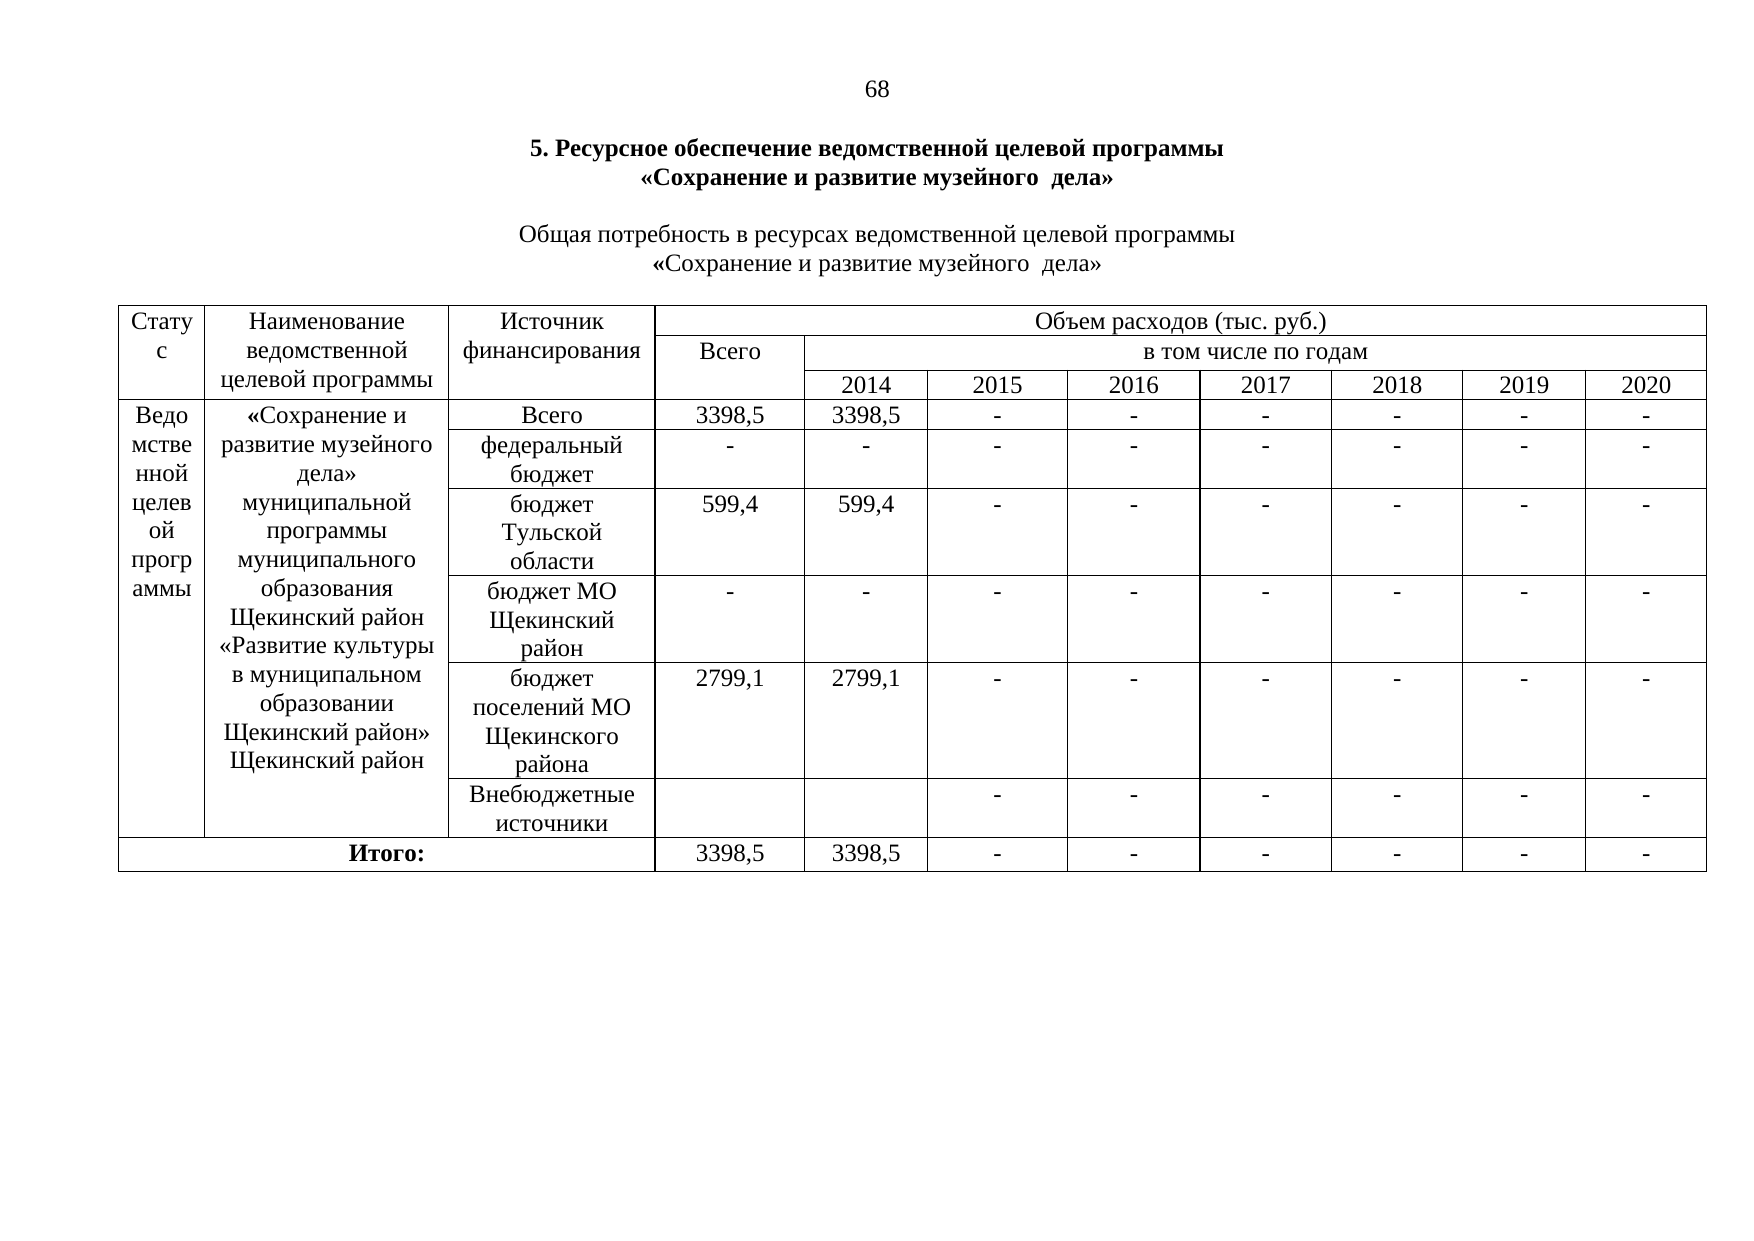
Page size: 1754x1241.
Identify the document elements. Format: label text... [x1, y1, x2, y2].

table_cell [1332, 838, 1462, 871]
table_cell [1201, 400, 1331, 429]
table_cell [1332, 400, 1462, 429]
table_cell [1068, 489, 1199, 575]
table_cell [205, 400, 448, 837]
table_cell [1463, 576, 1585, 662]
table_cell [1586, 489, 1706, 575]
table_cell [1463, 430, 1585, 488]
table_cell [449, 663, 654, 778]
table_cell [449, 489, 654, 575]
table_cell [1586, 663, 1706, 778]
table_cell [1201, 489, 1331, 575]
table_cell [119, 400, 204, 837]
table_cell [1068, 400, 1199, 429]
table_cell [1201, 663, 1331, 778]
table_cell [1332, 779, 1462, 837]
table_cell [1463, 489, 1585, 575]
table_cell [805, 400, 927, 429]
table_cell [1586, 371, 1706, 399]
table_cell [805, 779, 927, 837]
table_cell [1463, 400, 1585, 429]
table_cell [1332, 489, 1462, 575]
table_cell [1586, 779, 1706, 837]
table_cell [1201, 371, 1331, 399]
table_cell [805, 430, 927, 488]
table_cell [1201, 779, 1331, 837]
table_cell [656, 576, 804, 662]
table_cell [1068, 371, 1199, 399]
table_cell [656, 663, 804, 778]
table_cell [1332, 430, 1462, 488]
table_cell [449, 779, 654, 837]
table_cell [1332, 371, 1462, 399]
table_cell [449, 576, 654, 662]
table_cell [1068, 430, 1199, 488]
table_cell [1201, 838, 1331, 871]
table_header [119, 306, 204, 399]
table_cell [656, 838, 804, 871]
text «Сохранение и развитие музейного дела» [118, 162, 1636, 190]
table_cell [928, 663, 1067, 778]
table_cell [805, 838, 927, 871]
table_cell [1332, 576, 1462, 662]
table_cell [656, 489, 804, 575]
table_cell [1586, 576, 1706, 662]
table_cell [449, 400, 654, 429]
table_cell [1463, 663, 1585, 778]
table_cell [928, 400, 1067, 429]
text 5. Ресурсное обеспечение ведомственной целевой программы [118, 133, 1636, 162]
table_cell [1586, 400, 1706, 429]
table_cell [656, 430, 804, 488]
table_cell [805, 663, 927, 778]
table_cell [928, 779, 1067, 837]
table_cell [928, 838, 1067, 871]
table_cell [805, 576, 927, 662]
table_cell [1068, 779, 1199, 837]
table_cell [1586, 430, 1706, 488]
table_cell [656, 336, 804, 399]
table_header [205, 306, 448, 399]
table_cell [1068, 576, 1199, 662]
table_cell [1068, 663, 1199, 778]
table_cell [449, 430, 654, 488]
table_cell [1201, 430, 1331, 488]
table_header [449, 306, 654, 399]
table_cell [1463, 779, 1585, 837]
text «Сохранение и развитие музейного дела» [118, 248, 1636, 277]
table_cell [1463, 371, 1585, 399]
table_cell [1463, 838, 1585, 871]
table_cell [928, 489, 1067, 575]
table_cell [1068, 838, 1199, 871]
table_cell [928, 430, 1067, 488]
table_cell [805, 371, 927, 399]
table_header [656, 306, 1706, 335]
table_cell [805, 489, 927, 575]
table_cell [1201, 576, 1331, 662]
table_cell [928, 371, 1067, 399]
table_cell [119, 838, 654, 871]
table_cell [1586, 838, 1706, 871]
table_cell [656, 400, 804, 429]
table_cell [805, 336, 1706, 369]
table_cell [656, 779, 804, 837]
text Общая потребность в ресурсах ведомственной целевой программы [118, 219, 1636, 248]
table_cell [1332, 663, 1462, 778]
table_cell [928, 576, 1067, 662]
